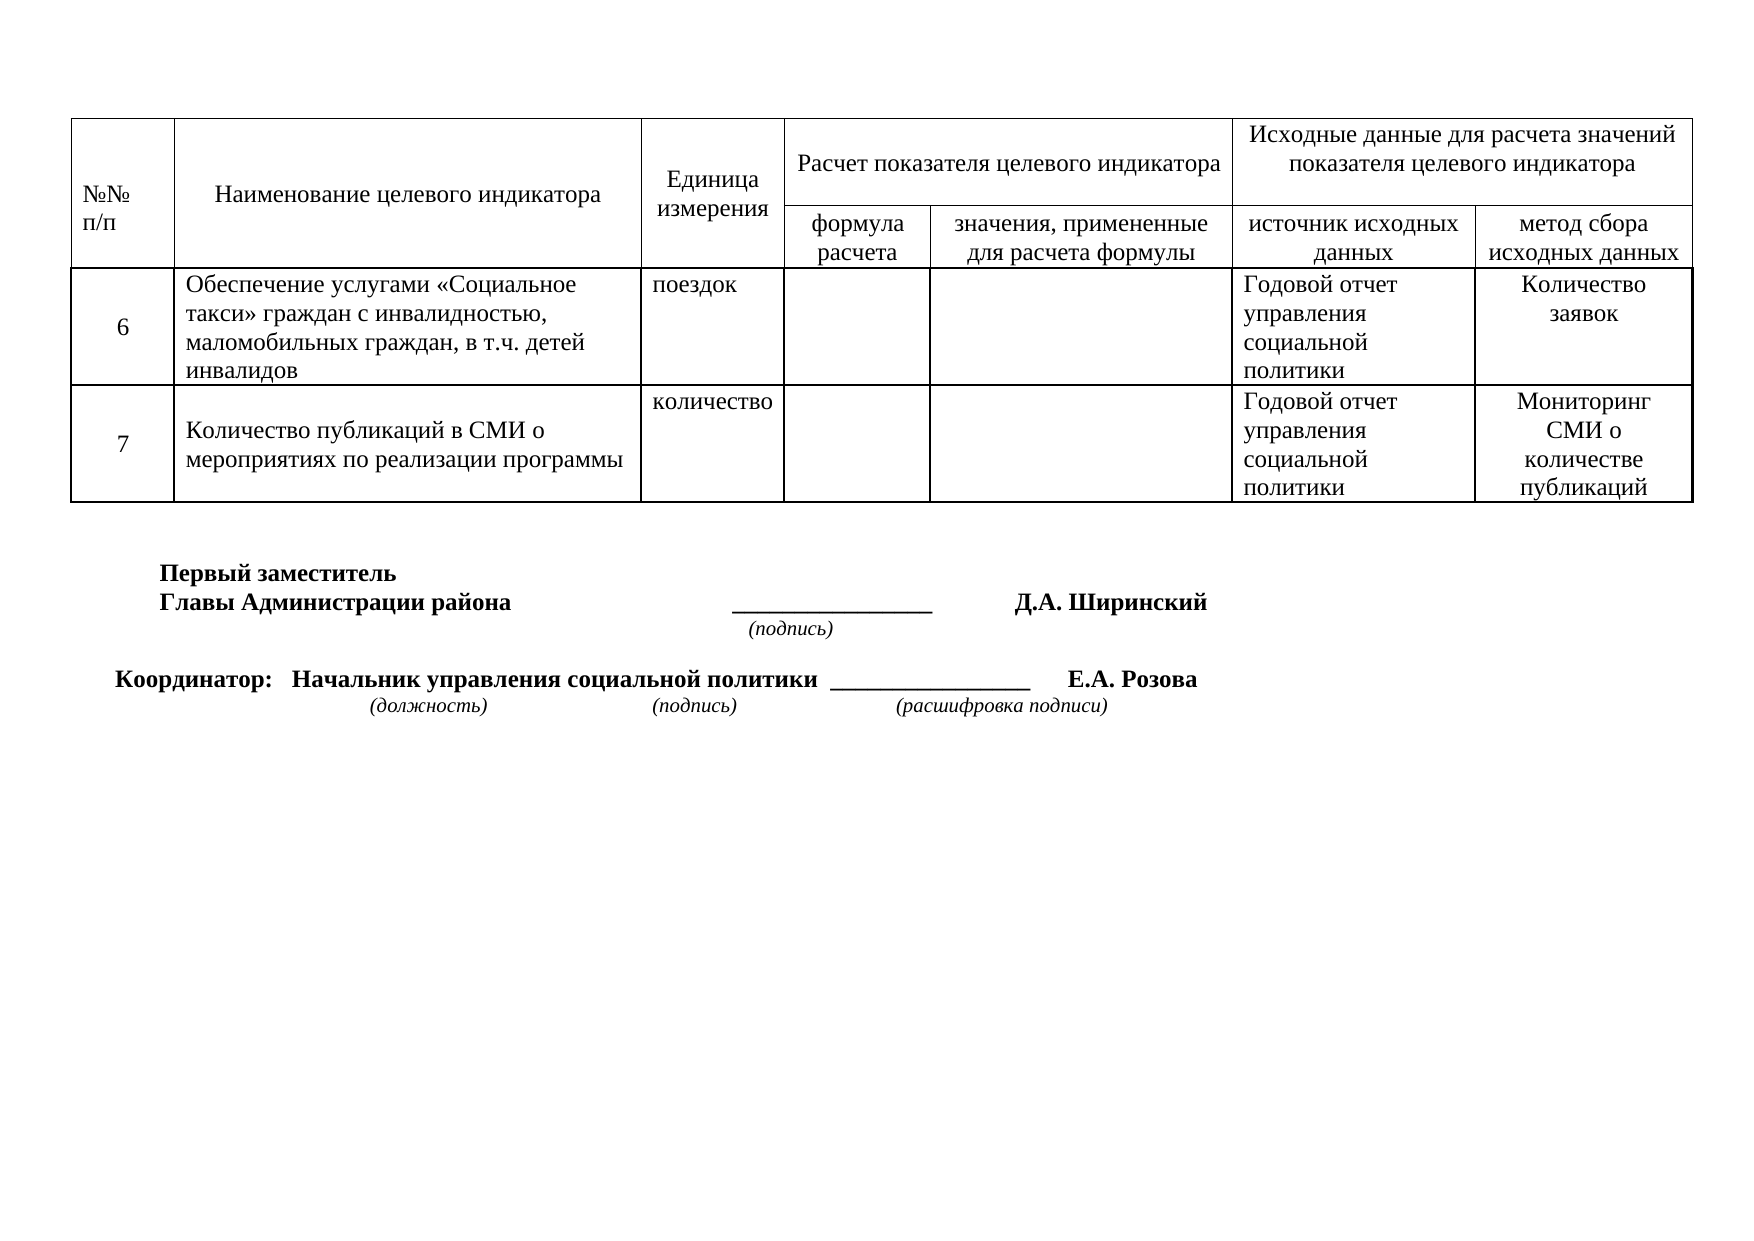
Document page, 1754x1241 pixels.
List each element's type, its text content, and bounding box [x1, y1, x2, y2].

table_cell [785, 386, 929, 501]
table_header №№ п/п [72, 119, 174, 267]
text (подпись) [56, 616, 1636, 640]
table_cell 7 [72, 386, 173, 501]
table_cell значения, примененные для расчета формулы [931, 206, 1232, 267]
text Первый заместитель [56, 558, 1636, 587]
table_header Расчет показателя целевого индикатора [785, 119, 1232, 205]
table_cell [931, 269, 1231, 384]
table_cell Количество заявок [1476, 269, 1691, 384]
text Координатор: Начальник управления социальной политики ________________ Е.А. Розова [115, 664, 1636, 693]
table_cell [785, 269, 929, 384]
text Главы Администрации района ________________ Д.А. Ширинский [56, 587, 1636, 616]
table_header Единица измерения [642, 119, 784, 267]
table_cell Обеспечение услугами «Социальное такси» граждан с инвалидностью, маломобильных граждан, в т.ч. детей инвалидов [175, 269, 640, 384]
table_cell [931, 386, 1231, 501]
table_cell Мониторинг СМИ о количестве публикаций [1476, 386, 1691, 501]
table_cell поездок [642, 269, 783, 384]
table_header Исходные данные для расчета значений показателя целевого индикатора [1233, 119, 1692, 205]
table_header Наименование целевого индикатора [175, 119, 641, 267]
table_cell источник исходных данных [1233, 206, 1475, 267]
text (должность) (подпись) (расшифровка подписи) [277, 693, 1636, 717]
table_cell Годовой отчет управления социальной политики [1233, 269, 1474, 384]
table_cell формула расчета [785, 206, 930, 267]
table_cell 6 [72, 269, 173, 384]
table_cell Годовой отчет управления социальной политики [1233, 386, 1474, 501]
table_cell Количество публикаций в СМИ о мероприятиях по реализации программы [175, 386, 640, 501]
table_cell метод сбора исходных данных [1476, 206, 1692, 267]
table_cell количество [642, 386, 783, 501]
